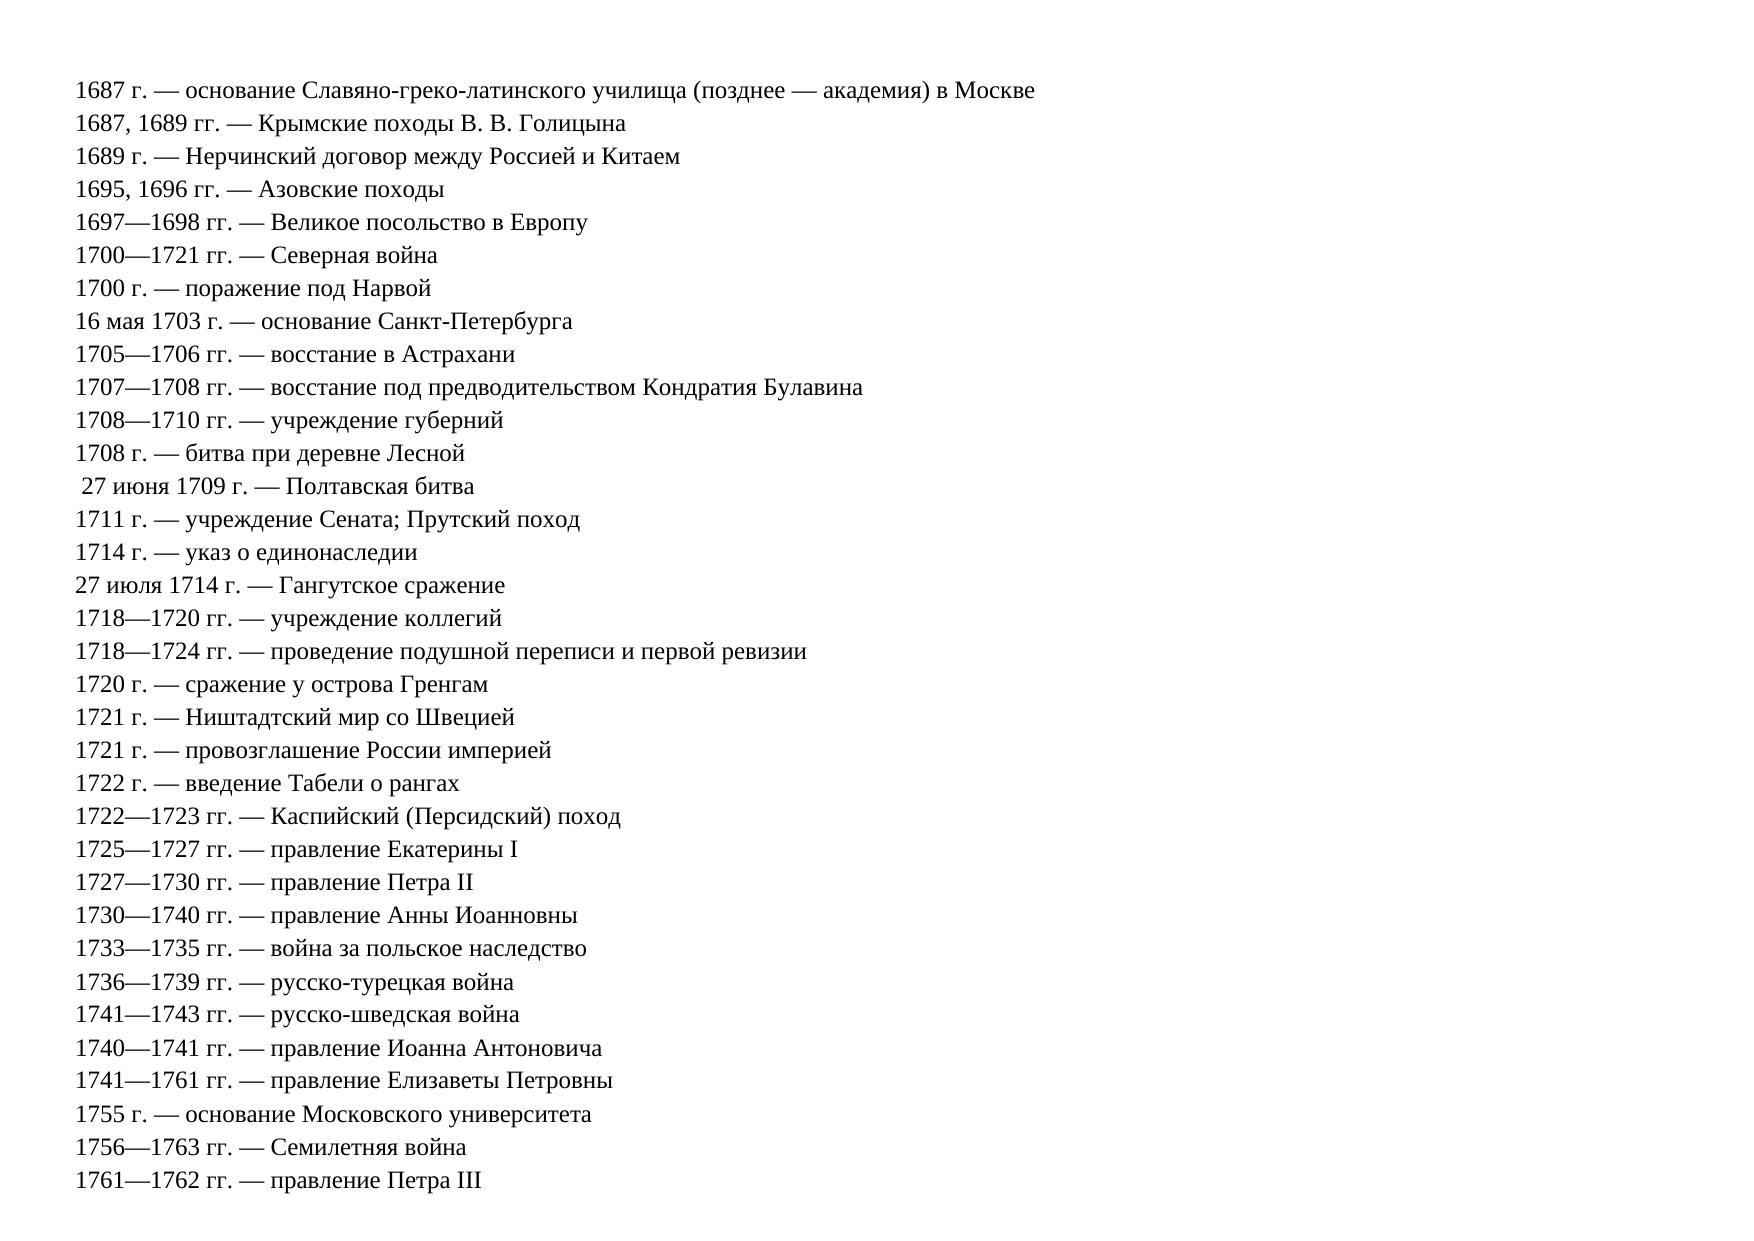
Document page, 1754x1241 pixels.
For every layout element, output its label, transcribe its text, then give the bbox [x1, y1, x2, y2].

text 1700—1721 гг. — Северная война [75, 240, 1679, 269]
text 1727—1730 гг. — правление Петра II [75, 867, 1679, 896]
text 1714 г. — указ о единонаследии [75, 537, 1679, 566]
text 1730—1740 гг. — правление Анны Иоанновны [75, 901, 1679, 929]
text 1741—1743 гг. — русско-шведская война [75, 999, 1679, 1028]
text 1722 г. — введение Табели о рангах [75, 768, 1679, 797]
text 1718—1724 гг. — проведение подушной переписи и первой ревизии [75, 636, 1679, 665]
text 1708—1710 гг. — учреждение губерний [75, 405, 1679, 434]
text 1736—1739 гг. — русско-турецкая война [75, 967, 1679, 995]
text 1695, 1696 гг. — Азовские походы [75, 174, 1679, 203]
text 1761—1762 гг. — правление Петра III [75, 1165, 1679, 1193]
text 1708 г. — битва при деревне Лесной [75, 438, 1679, 467]
text 1756—1763 гг. — Семилетняя война [75, 1132, 1679, 1160]
text 1697—1698 гг. — Великое посольство в Европу [75, 207, 1679, 236]
text 1700 г. — поражение под Нарвой [75, 273, 1679, 302]
text 1711 г. — учреждение Сената; Прутский поход [75, 504, 1679, 533]
text 1741—1761 гг. — правление Елизаветы Петровны [75, 1066, 1679, 1094]
text 1721 г. — провозглашение России империей [75, 735, 1679, 764]
text 1718—1720 гг. — учреждение коллегий [75, 603, 1679, 632]
text 1720 г. — сражение у острова Гренгам [75, 669, 1679, 698]
text 1755 г. — основание Московского университета [75, 1099, 1679, 1127]
text 1722—1723 гг. — Каспийский (Персидский) поход [75, 801, 1679, 830]
text 1687 г. — основание Славяно-греко-латинского училища (позднее — академия) в Москве [75, 75, 1679, 104]
text 27 июля 1714 г. — Гангутское сражение [75, 570, 1679, 599]
text 1725—1727 гг. — правление Екатерины I [75, 834, 1679, 863]
text 1689 г. — Нерчинский договор между Россией и Китаем [75, 141, 1679, 170]
text 1721 г. — Ништадтский мир со Швецией [75, 702, 1679, 731]
text 1740—1741 гг. — правление Иоанна Антоновича [75, 1033, 1679, 1061]
text 27 июня 1709 г. — Полтавская битва [75, 471, 1679, 500]
text 1687, 1689 гг. — Крымские походы В. В. Голицына [75, 108, 1679, 137]
text 1707—1708 гг. — восстание под предводительством Кондратия Булавина [75, 372, 1679, 401]
text 16 мая 1703 г. — основание Санкт-Петербурга [75, 306, 1679, 335]
text 1705—1706 гг. — восстание в Астрахани [75, 339, 1679, 368]
text 1733—1735 гг. — война за польское наследство [75, 933, 1679, 962]
